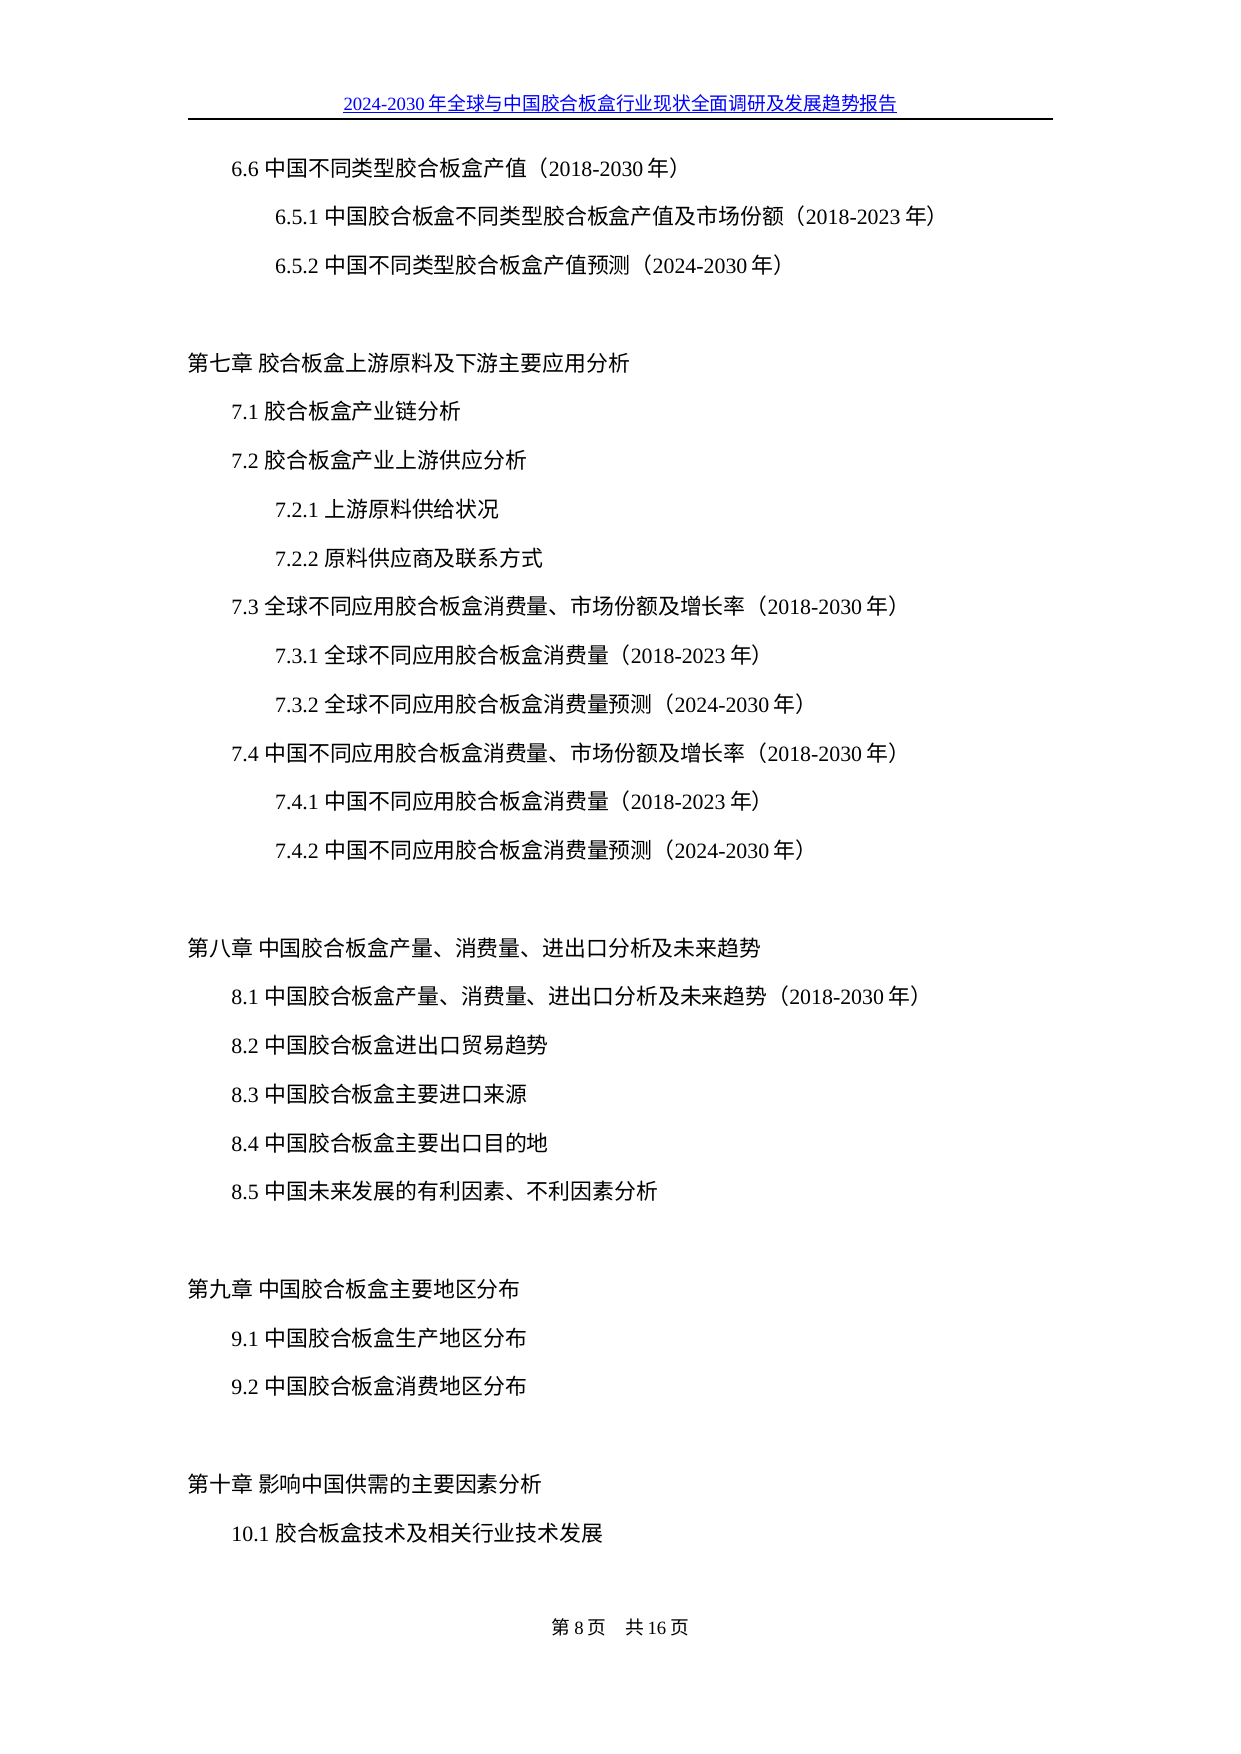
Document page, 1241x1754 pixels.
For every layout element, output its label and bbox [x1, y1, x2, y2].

text [187, 150, 1053, 1548]
